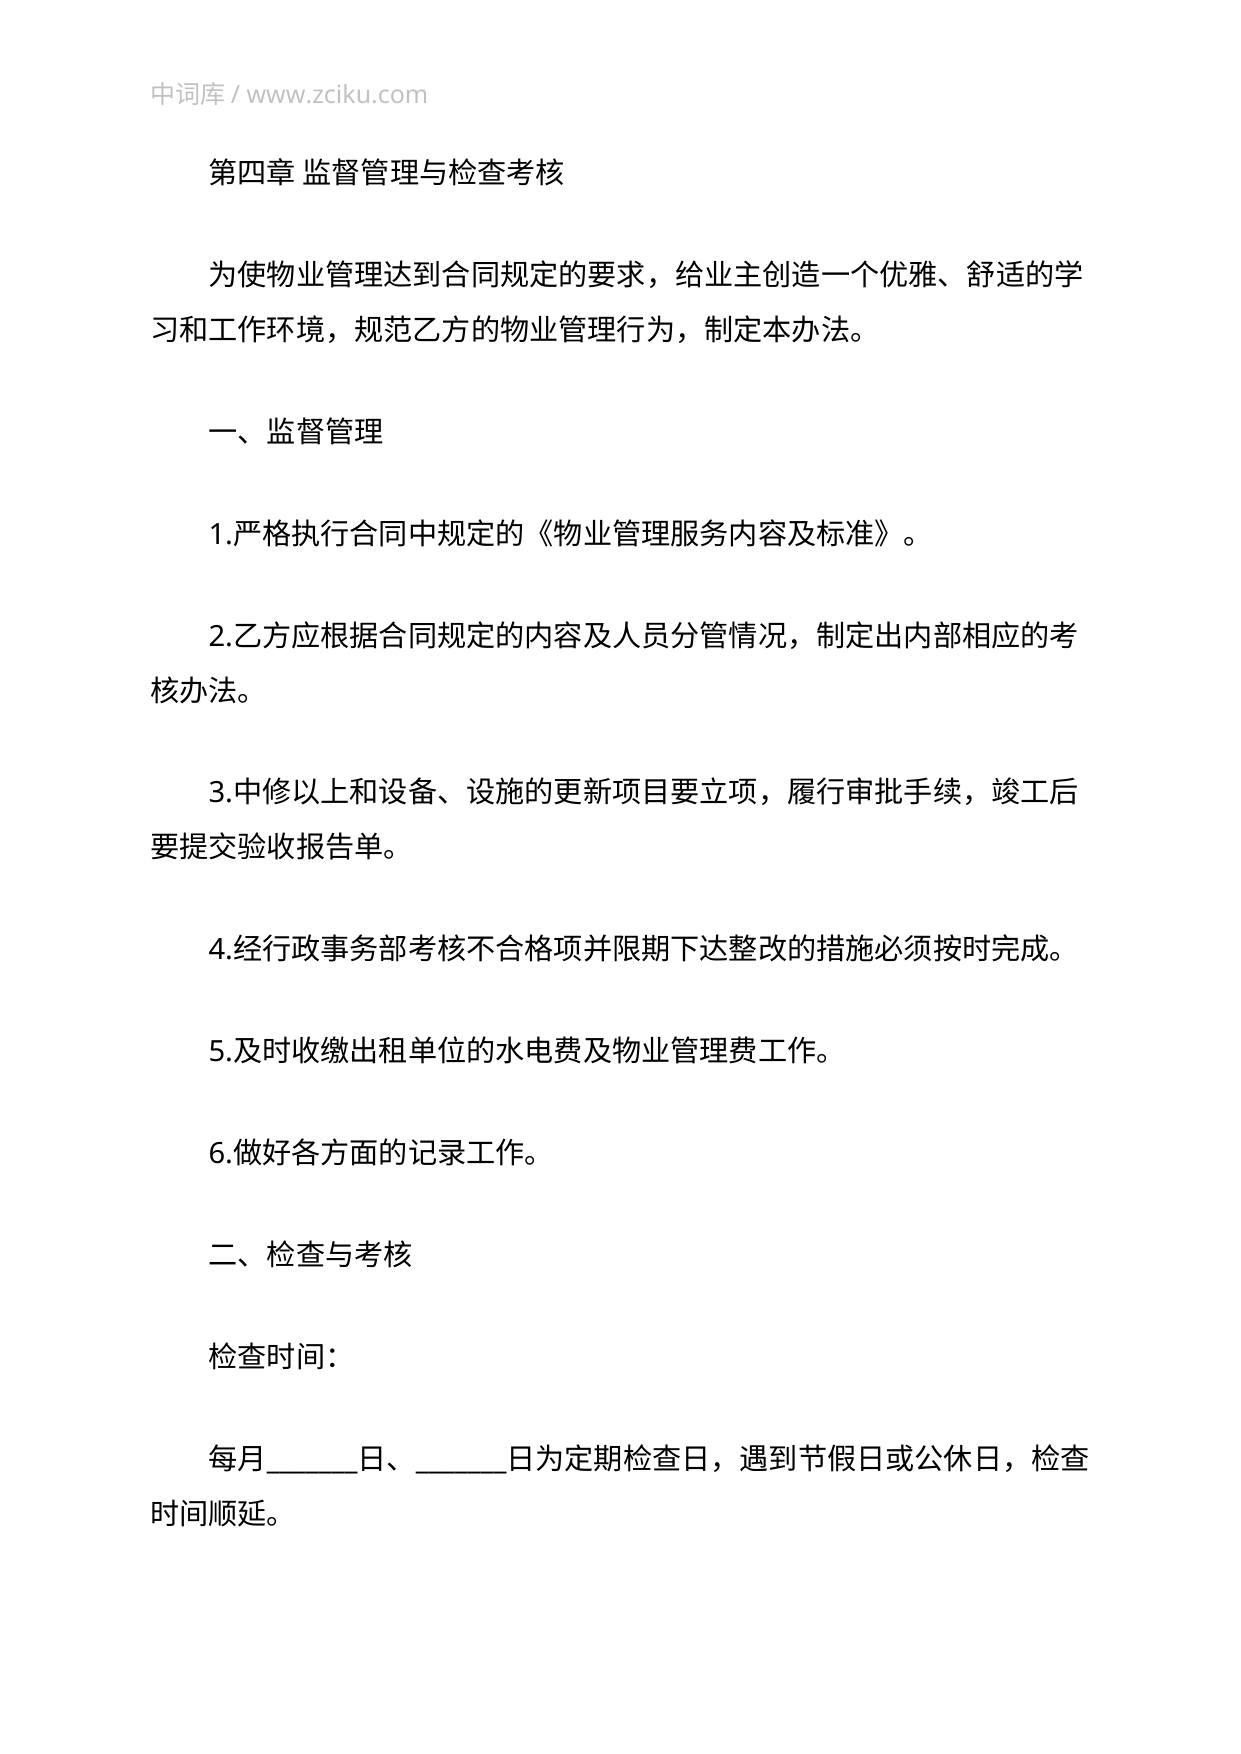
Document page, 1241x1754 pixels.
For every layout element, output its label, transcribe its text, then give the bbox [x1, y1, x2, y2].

text 6.做好各方面的记录工作。 [150, 1130, 1090, 1172]
text 3.中修以上和设备、设施的更新项目要立项，履行审批手续，竣工后要提交验收报告单。 [150, 769, 1090, 866]
text 二、检查与考核 [150, 1232, 1090, 1274]
text 1.严格执行合同中规定的《物业管理服务内容及标准》。 [150, 510, 1090, 553]
text 每月_______日、_______日为定期检查日，遇到节假日或公休日，检查时间顺延。 [150, 1435, 1090, 1532]
text 检查时间： [150, 1333, 1090, 1376]
text 一、监督管理 [150, 408, 1090, 451]
text 4.经行政事务部考核不合格项并限期下达整改的措施必须按时完成。 [150, 926, 1090, 968]
text 为使物业管理达到合同规定的要求，给业主创造一个优雅、舒适的学习和工作环境，规范乙方的物业管理行为，制定本办法。 [150, 252, 1090, 349]
text 2.乙方应根据合同规定的内容及人员分管情况，制定出内部相应的考核办法。 [150, 612, 1090, 709]
text 第四章 监督管理与检查考核 [150, 150, 1090, 192]
text 5.及时收缴出租单位的水电费及物业管理费工作。 [150, 1028, 1090, 1070]
